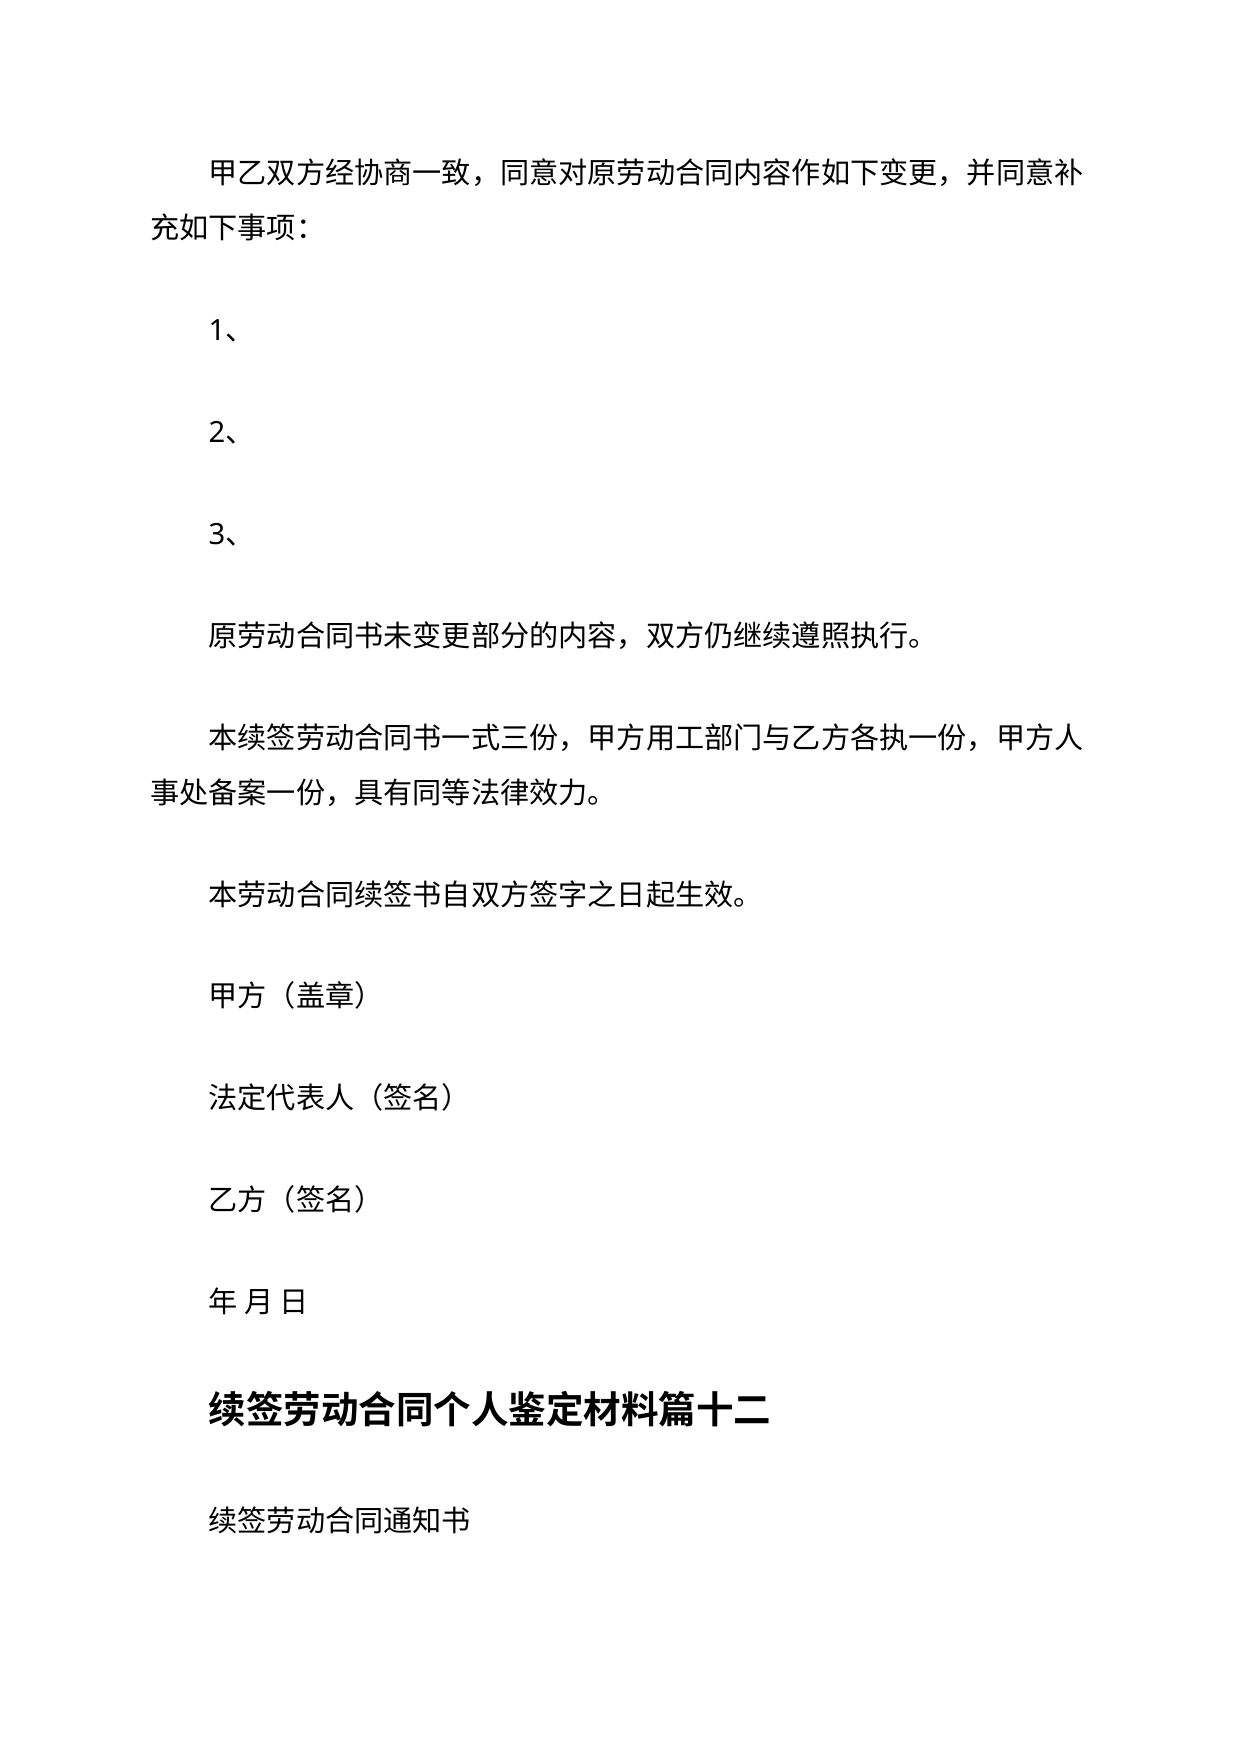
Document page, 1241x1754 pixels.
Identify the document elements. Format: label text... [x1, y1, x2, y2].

text 原劳动合同书未变更部分的内容，双方仍继续遵照执行。 [150, 613, 1090, 655]
text 续签劳动合同个人鉴定材料篇十二 [150, 1380, 1090, 1434]
text 续签劳动合同通知书 [150, 1497, 1090, 1539]
text 乙方（签名） [150, 1176, 1090, 1219]
text 法定代表人（签名） [150, 1074, 1090, 1117]
text 年 月 日 [150, 1278, 1090, 1320]
text 甲乙双方经协商一致，同意对原劳动合同内容作如下变更，并同意补充如下事项： [150, 150, 1090, 247]
text 本劳动合同续签书自双方签字之日起生效。 [150, 871, 1090, 913]
text 甲方（盖章） [150, 973, 1090, 1015]
text 1、 [150, 307, 1090, 349]
text 2、 [150, 409, 1090, 451]
text 3、 [150, 511, 1090, 553]
text 本续签劳动合同书一式三份，甲方用工部门与乙方各执一份，甲方人事处备案一份，具有同等法律效力。 [150, 714, 1090, 812]
